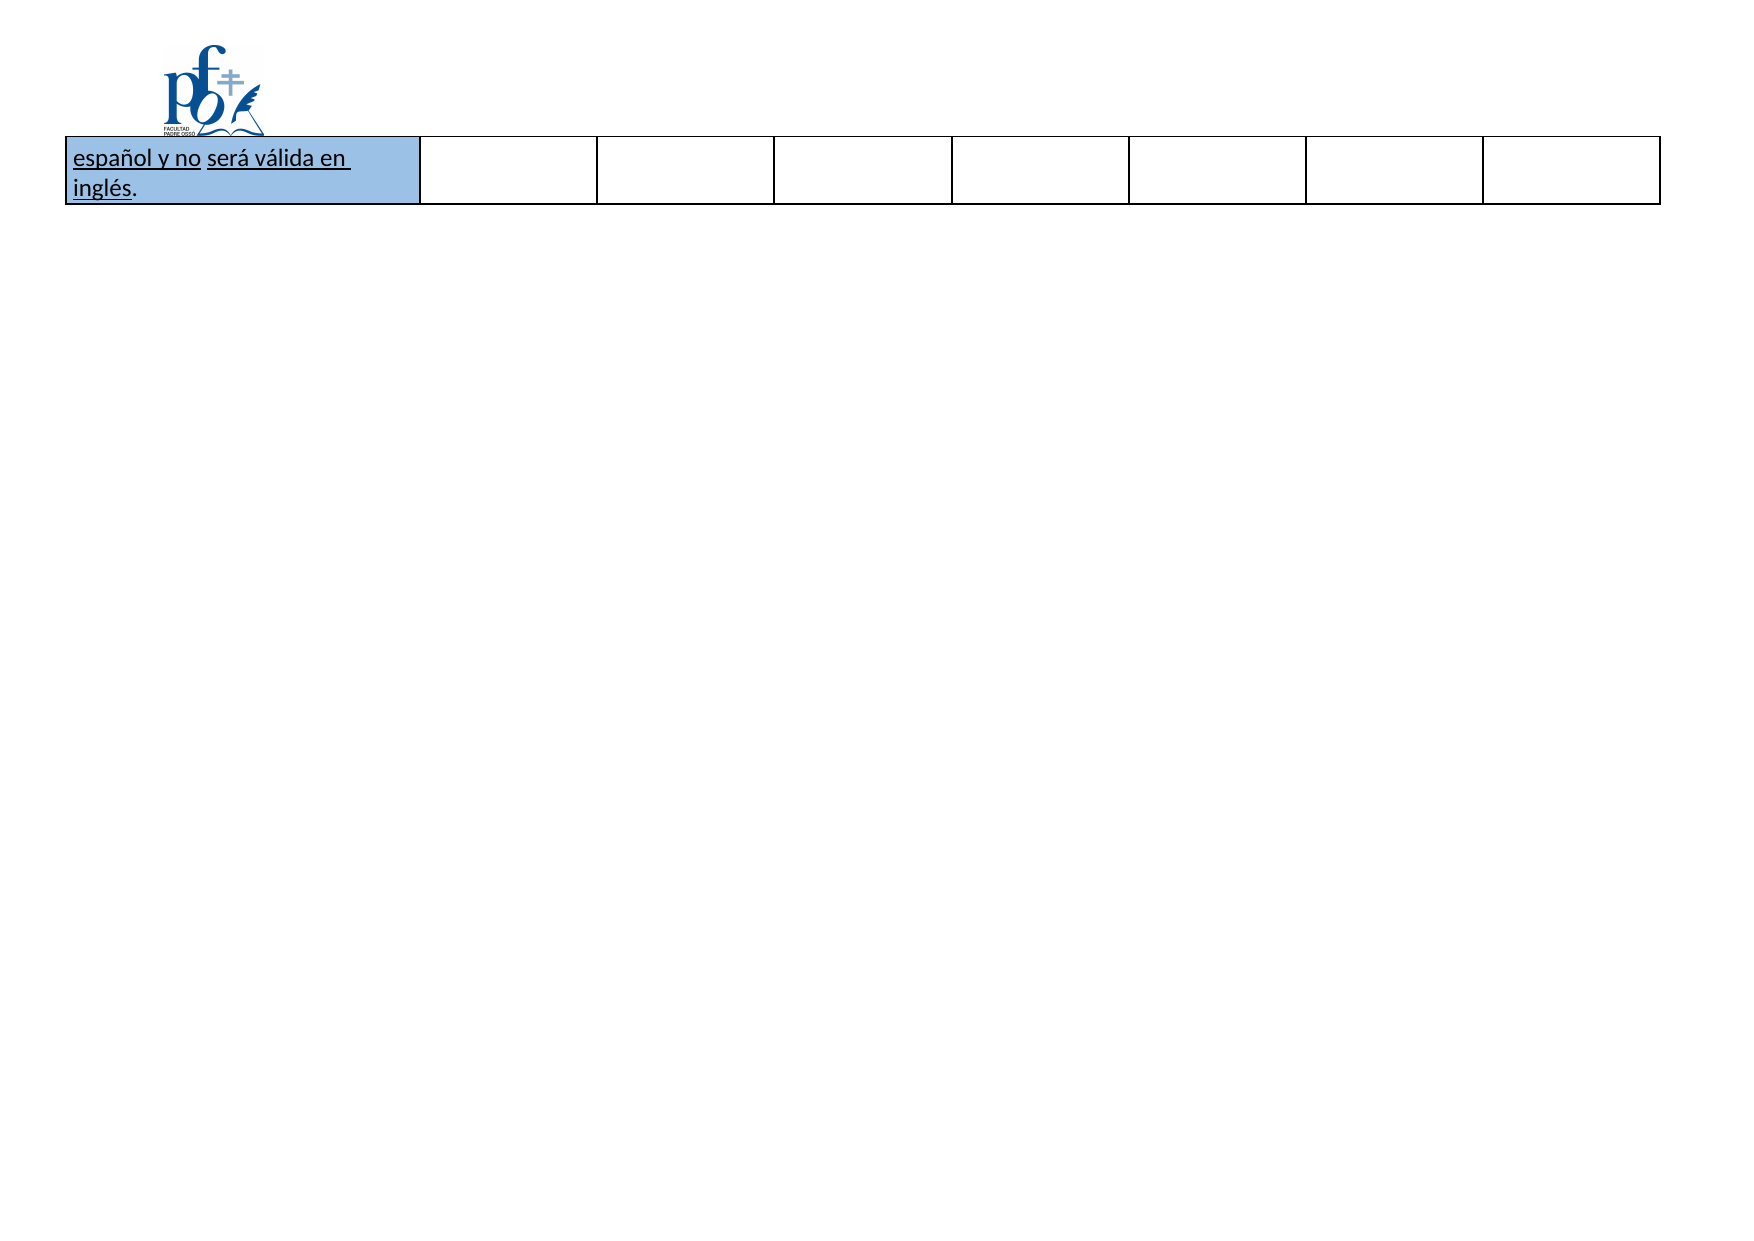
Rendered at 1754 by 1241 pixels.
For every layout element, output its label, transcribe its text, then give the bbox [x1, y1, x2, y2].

table_cell [953, 137, 1128, 203]
table_cell [598, 137, 773, 203]
table_cell [421, 137, 596, 203]
table_cell [1307, 137, 1482, 203]
table_cell [775, 137, 951, 203]
picture [164, 45, 264, 136]
table_cell [1484, 137, 1659, 203]
table_cell [1130, 137, 1305, 203]
